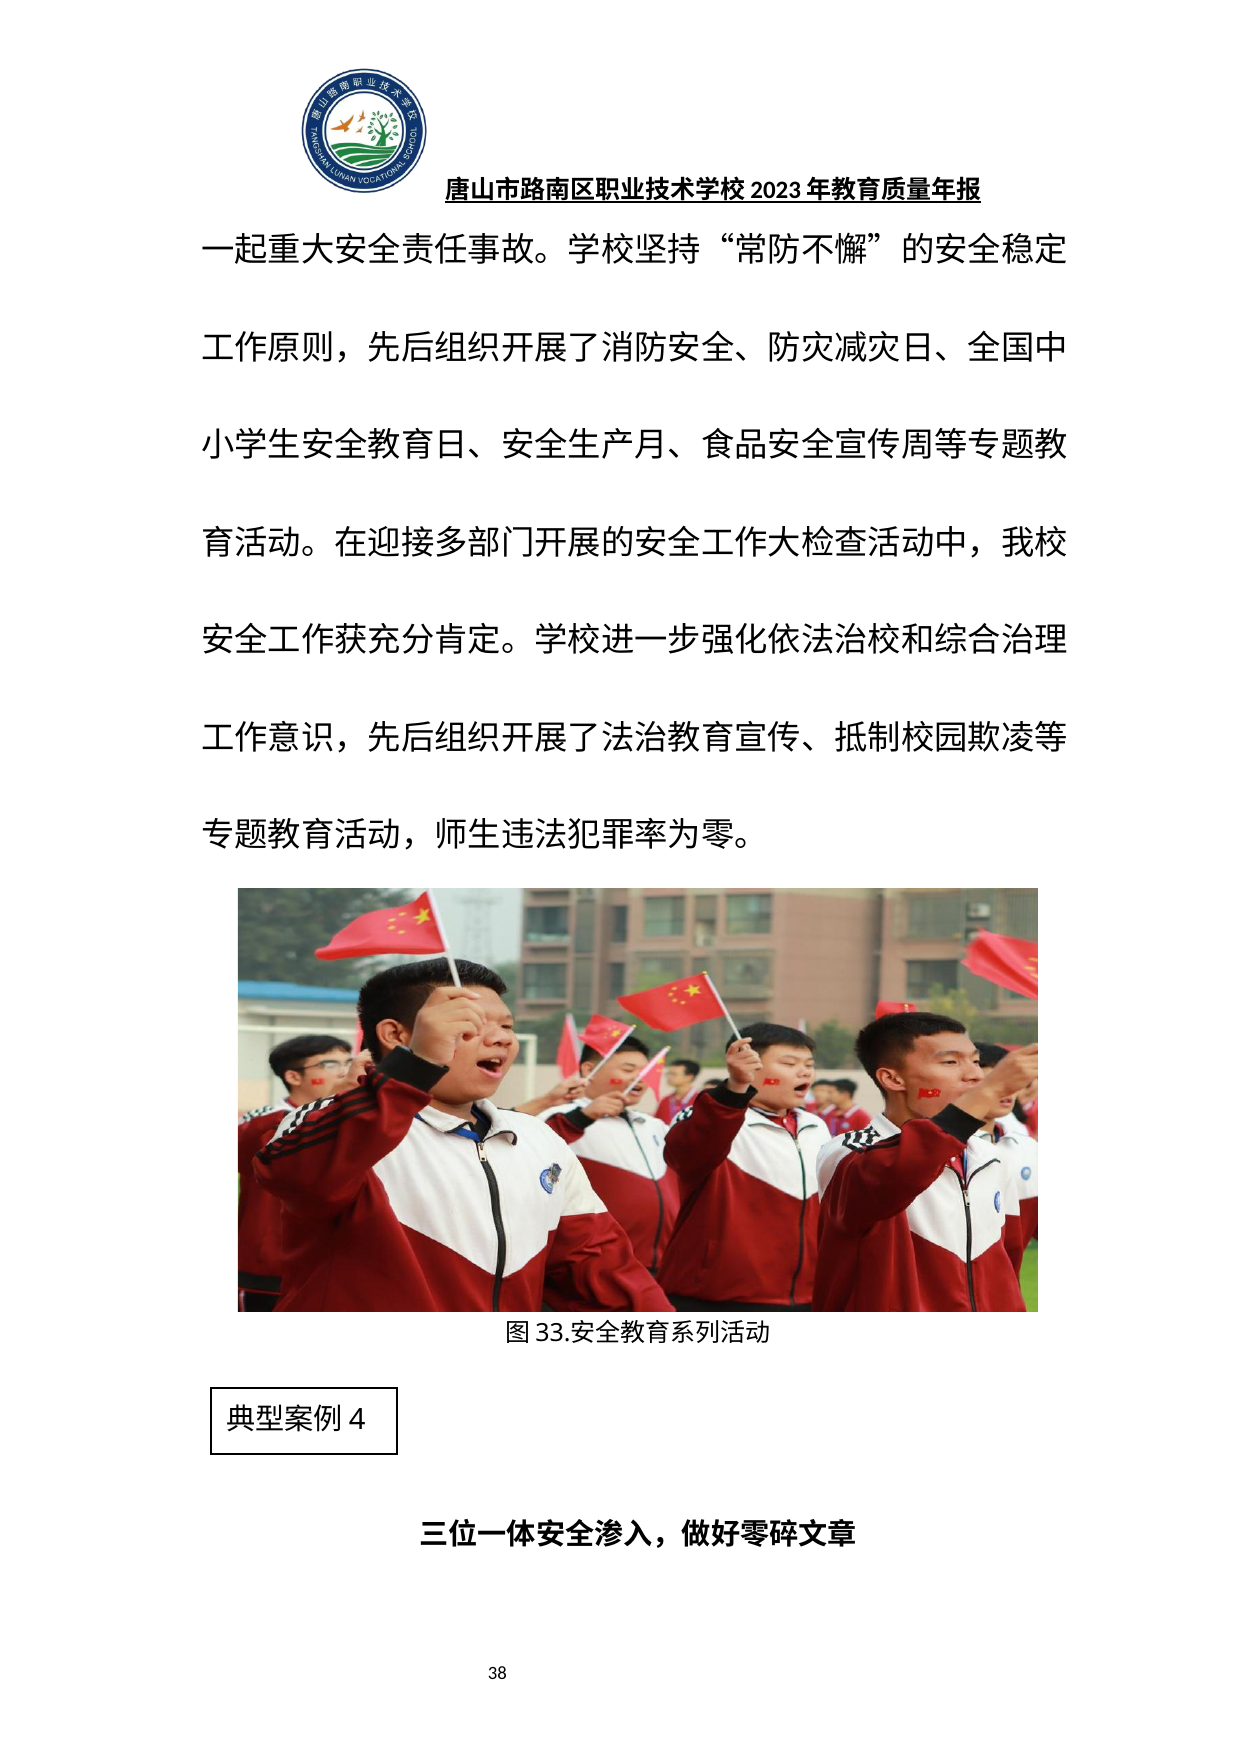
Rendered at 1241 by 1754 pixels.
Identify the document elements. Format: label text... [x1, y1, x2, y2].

picture [294, 61, 434, 199]
picture [237, 888, 1038, 1312]
text 图33.安全教育系列活动 [201, 1312, 1075, 1348]
text 三位一体安全渗入，做好零碎文章 [201, 1511, 1075, 1553]
